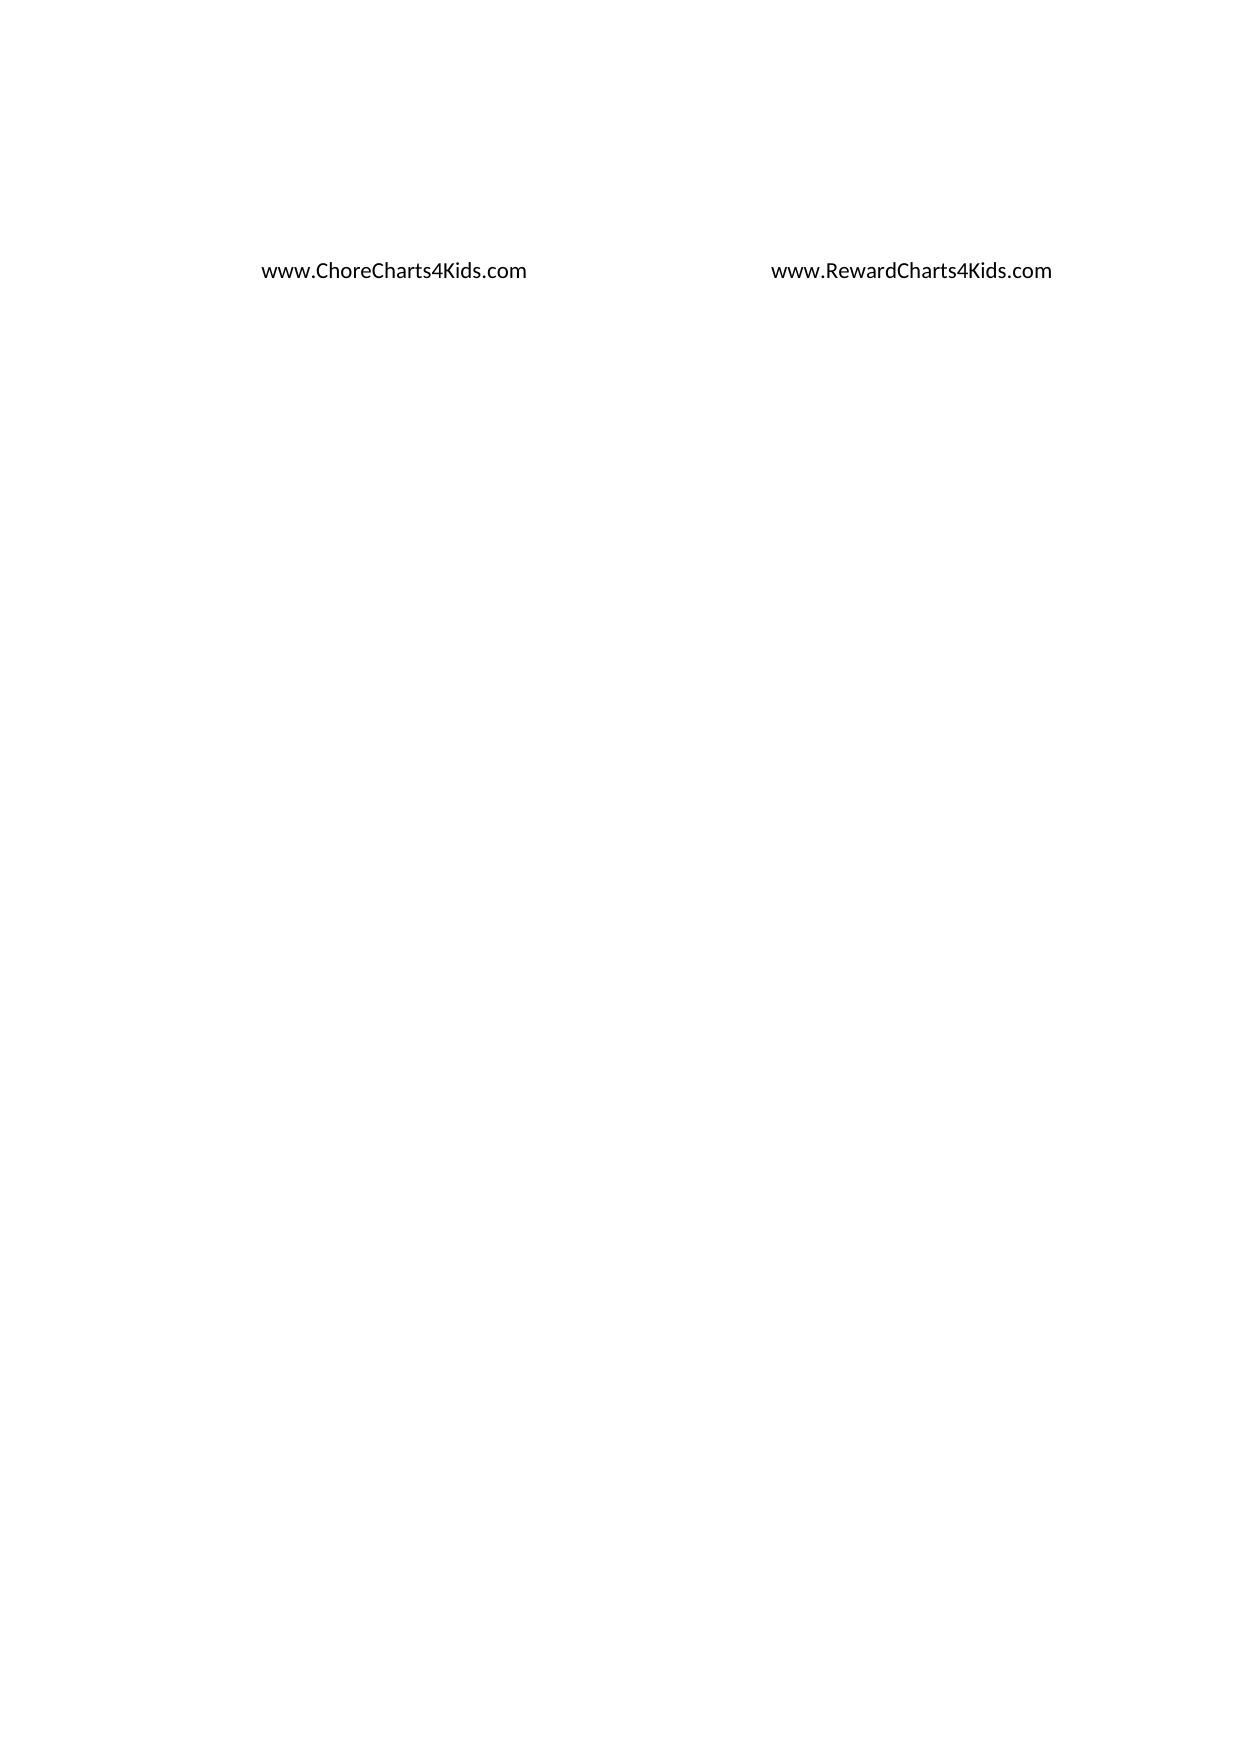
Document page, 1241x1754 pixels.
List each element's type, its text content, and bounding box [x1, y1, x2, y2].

text www.RewardCharts4Kids.com www.ChoreCharts4Kids.com [187, 256, 1053, 284]
